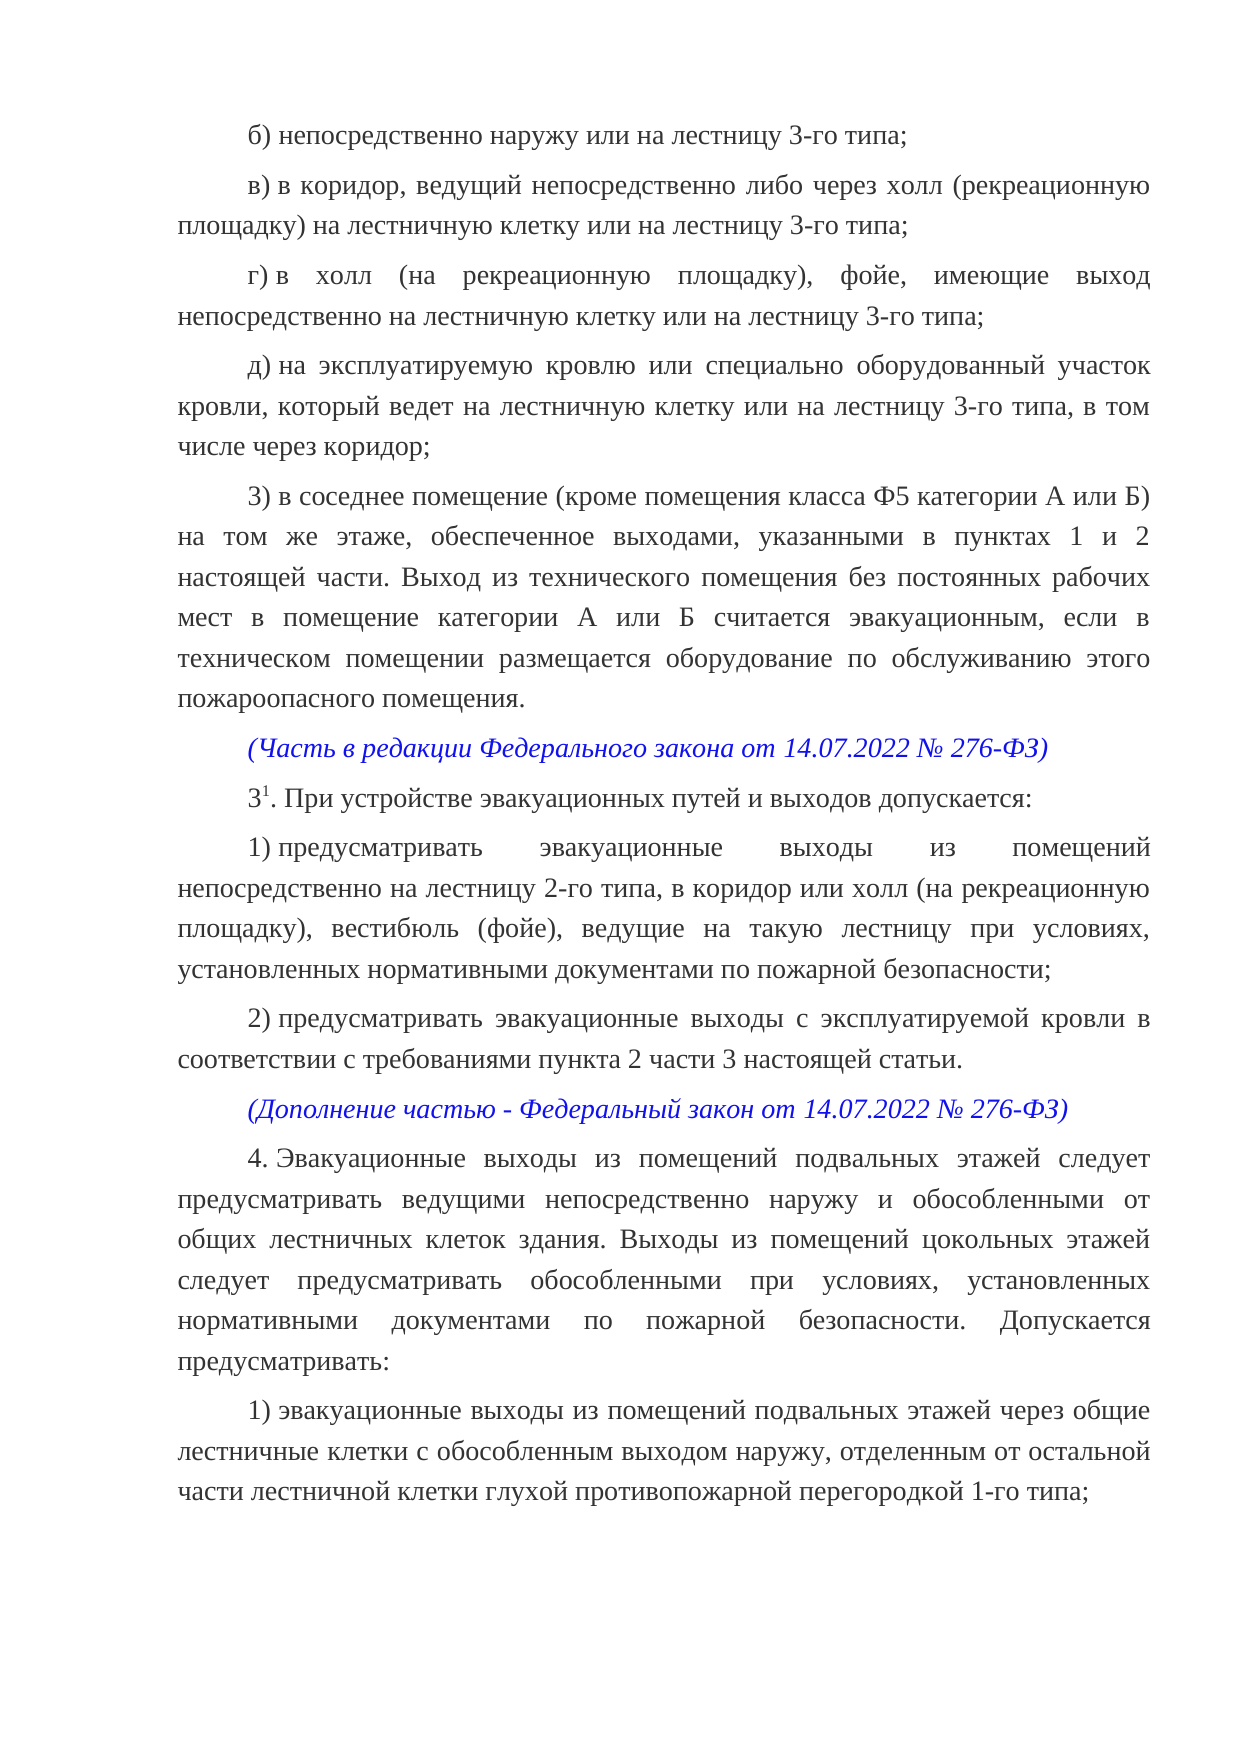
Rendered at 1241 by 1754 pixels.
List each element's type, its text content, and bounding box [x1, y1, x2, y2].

text 3) в соседнее помещение (кроме помещения класса Ф5 категории А или Б) на том же этаже, обеспеченное выходами, указанными в пунктах 1 и 2 настоящей части. Выход из технического помещения без постоянных рабочих мест в помещение категории А или Б считается эвакуационным, если в техническом помещении размещается оборудование по обслуживанию этого пожароопасного помещения. [177, 479, 1152, 713]
text 1) предусматривать эвакуационные выходы из помещений непосредственно на лестницу 2-го типа, в коридор или холл (на рекреационную площадку), вестибюль (фойе), ведущие на такую лестницу при условиях, установленных нормативными документами по пожарной безопасности; [177, 830, 1152, 984]
text в) в коридор, ведущий непосредственно либо через холл (рекреационную площадку) на лестничную клетку или на лестницу 3-го типа; [177, 168, 1152, 241]
text (Часть в редакции Федерального закона от 14.07.2022 № 276-ФЗ) [177, 731, 1152, 763]
text д) на эксплуатируемую кровлю или специально оборудованный участок кровли, который ведет на лестничную клетку или на лестницу 3-го типа, в том числе через коридор; [177, 348, 1152, 462]
text 31. При устройстве эвакуационных путей и выходов допускается: [177, 781, 1152, 813]
text 4. Эвакуационные выходы из помещений подвальных этажей следует предусматривать ведущими непосредственно наружу и обособленными от общих лестничных клеток здания. Выходы из помещений цокольных этажей следует предусматривать обособленными при условиях, установленных нормативными документами по пожарной безопасности. Допускается предусматривать: [177, 1141, 1152, 1376]
text 2) предусматривать эвакуационные выходы с эксплуатируемой кровли в соответствии с требованиями пункта 2 части 3 настоящей статьи. [177, 1001, 1152, 1074]
text б) непосредственно наружу или на лестницу 3-го типа; [177, 118, 1152, 151]
text 1) эвакуационные выходы из помещений подвальных этажей через общие лестничные клетки с обособленным выходом наружу, отделенным от остальной части лестничной клетки глухой противопожарной перегородкой 1-го типа; [177, 1393, 1152, 1507]
text г) в холл (на рекреационную площадку), фойе, имеющие выход непосредственно на лестничную клетку или на лестницу 3-го типа; [177, 258, 1152, 331]
text (Дополнение частью - Федеральный закон от 14.07.2022 № 276-ФЗ) [177, 1092, 1152, 1124]
